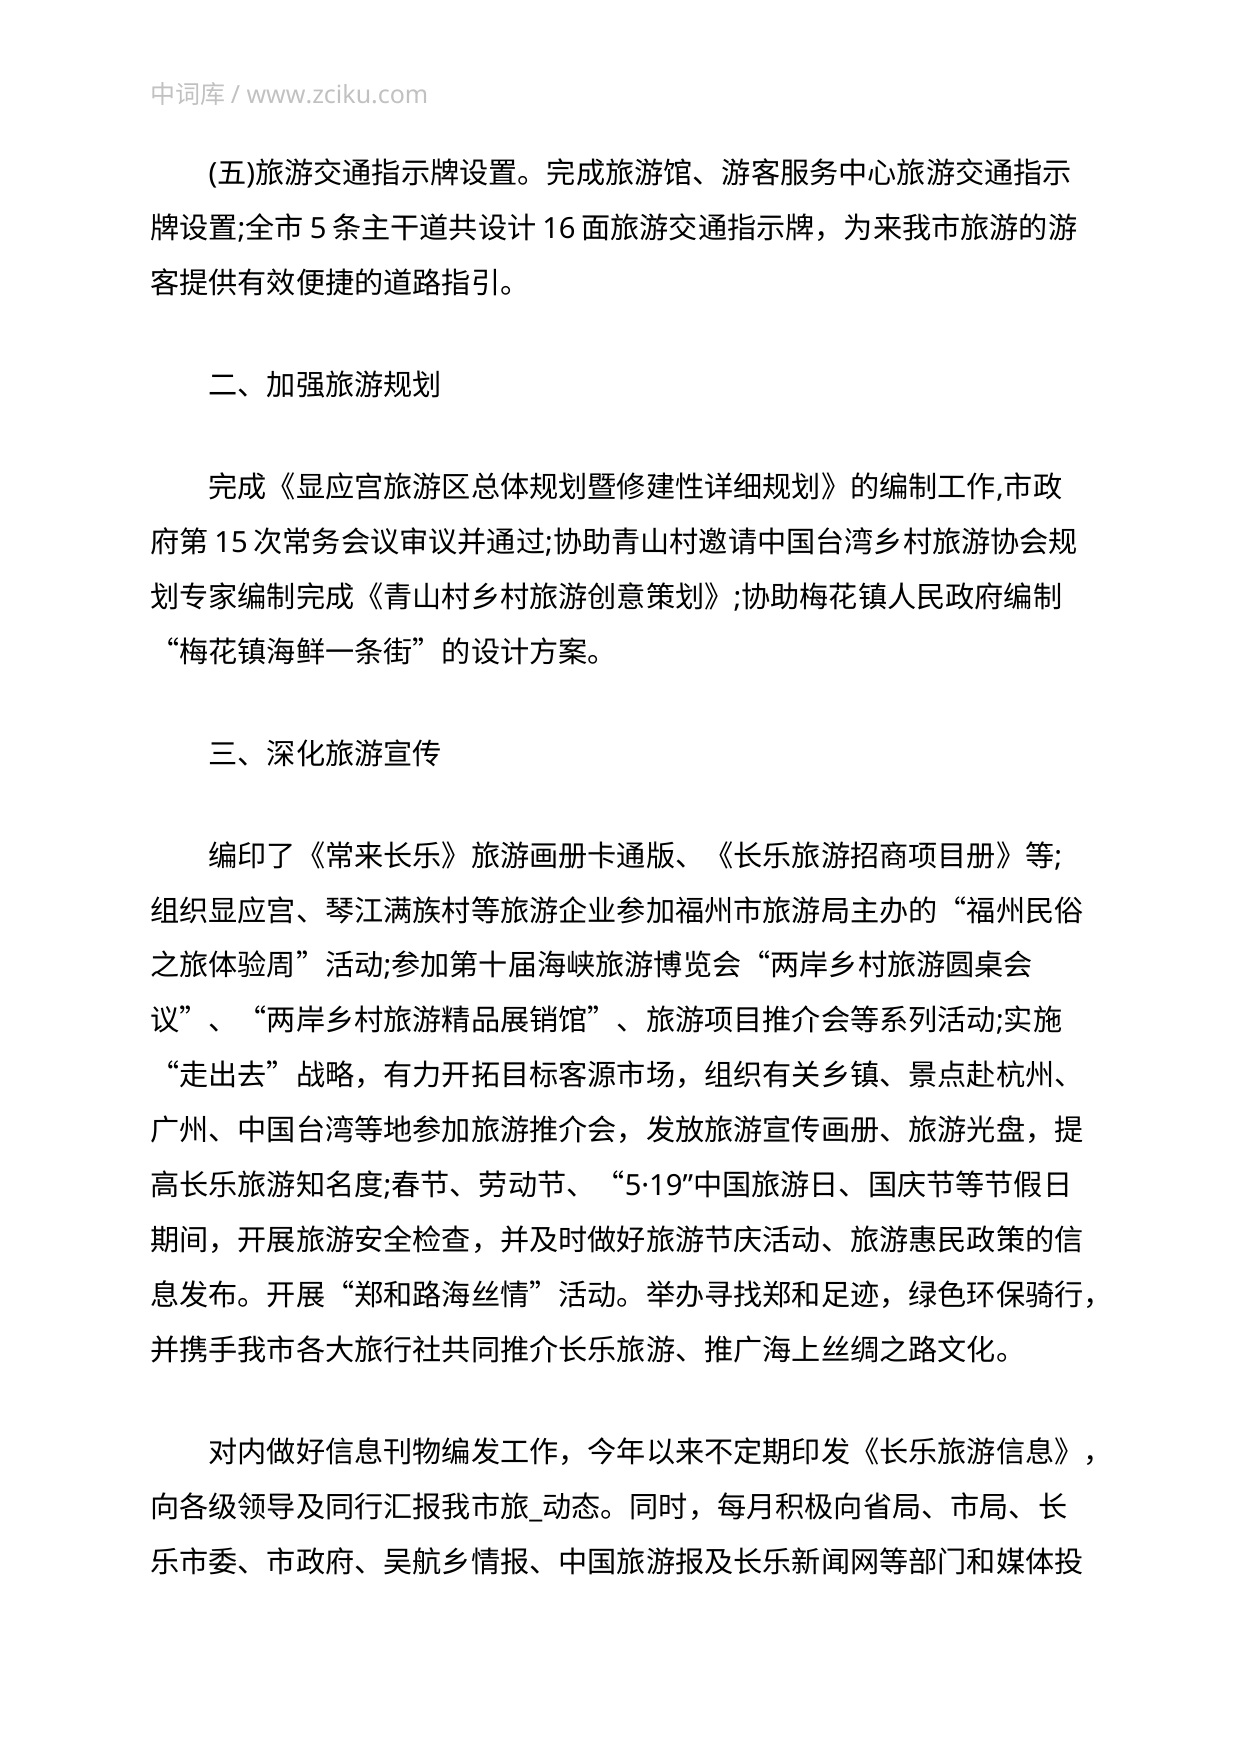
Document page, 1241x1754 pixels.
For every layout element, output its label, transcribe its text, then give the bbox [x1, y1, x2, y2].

text 三、深化旅游宣传 [150, 730, 1090, 773]
text 二、加强旅游规划 [150, 362, 1090, 404]
text (五)旅游交通指示牌设置。完成旅游馆、游客服务中心旅游交通指示牌设置;全市5条主干道共设计16面旅游交通指示牌，为来我市旅游的游客提供有效便捷的道路指引。 [150, 150, 1090, 302]
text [150, 1428, 1090, 1581]
text 完成《显应宫旅游区总体规划暨修建性详细规划》的编制工作,市政府第15次常务会议审议并通过;协助青山村邀请中国台湾乡村旅游协会规划专家编制完成《青山村乡村旅游创意策划》;协助梅花镇人民政府编制“梅花镇海鲜一条街”的设计方案。 [150, 463, 1090, 671]
text 编印了《常来长乐》旅游画册卡通版、《长乐旅游招商项目册》等;组织显应宫、琴江满族村等旅游企业参加福州市旅游局主办的“福州民俗之旅体验周”活动;参加第十届海峡旅游博览会“两岸乡村旅游圆桌会议”、“两岸乡村旅游精品展销馆”、旅游项目推介会等系列活动;实施“走出去”战略，有力开拓目标客源市场，组织有关乡镇、景点赴杭州、广州、中国台湾等地参加旅游推介会，发放旅游宣传画册、旅游光盘，提高长乐旅游知名度;春节、劳动节、“5·19”中国旅游日、国庆节等节假日期间，开展旅游安全检查，并及时做好旅游节庆活动、旅游惠民政策的信息发布。开展“郑和路海丝情”活动。举办寻找郑和足迹，绿色环保骑行，并携手我市各大旅行社共同推介长乐旅游、推广海上丝绸之路文化。 [150, 832, 1090, 1369]
